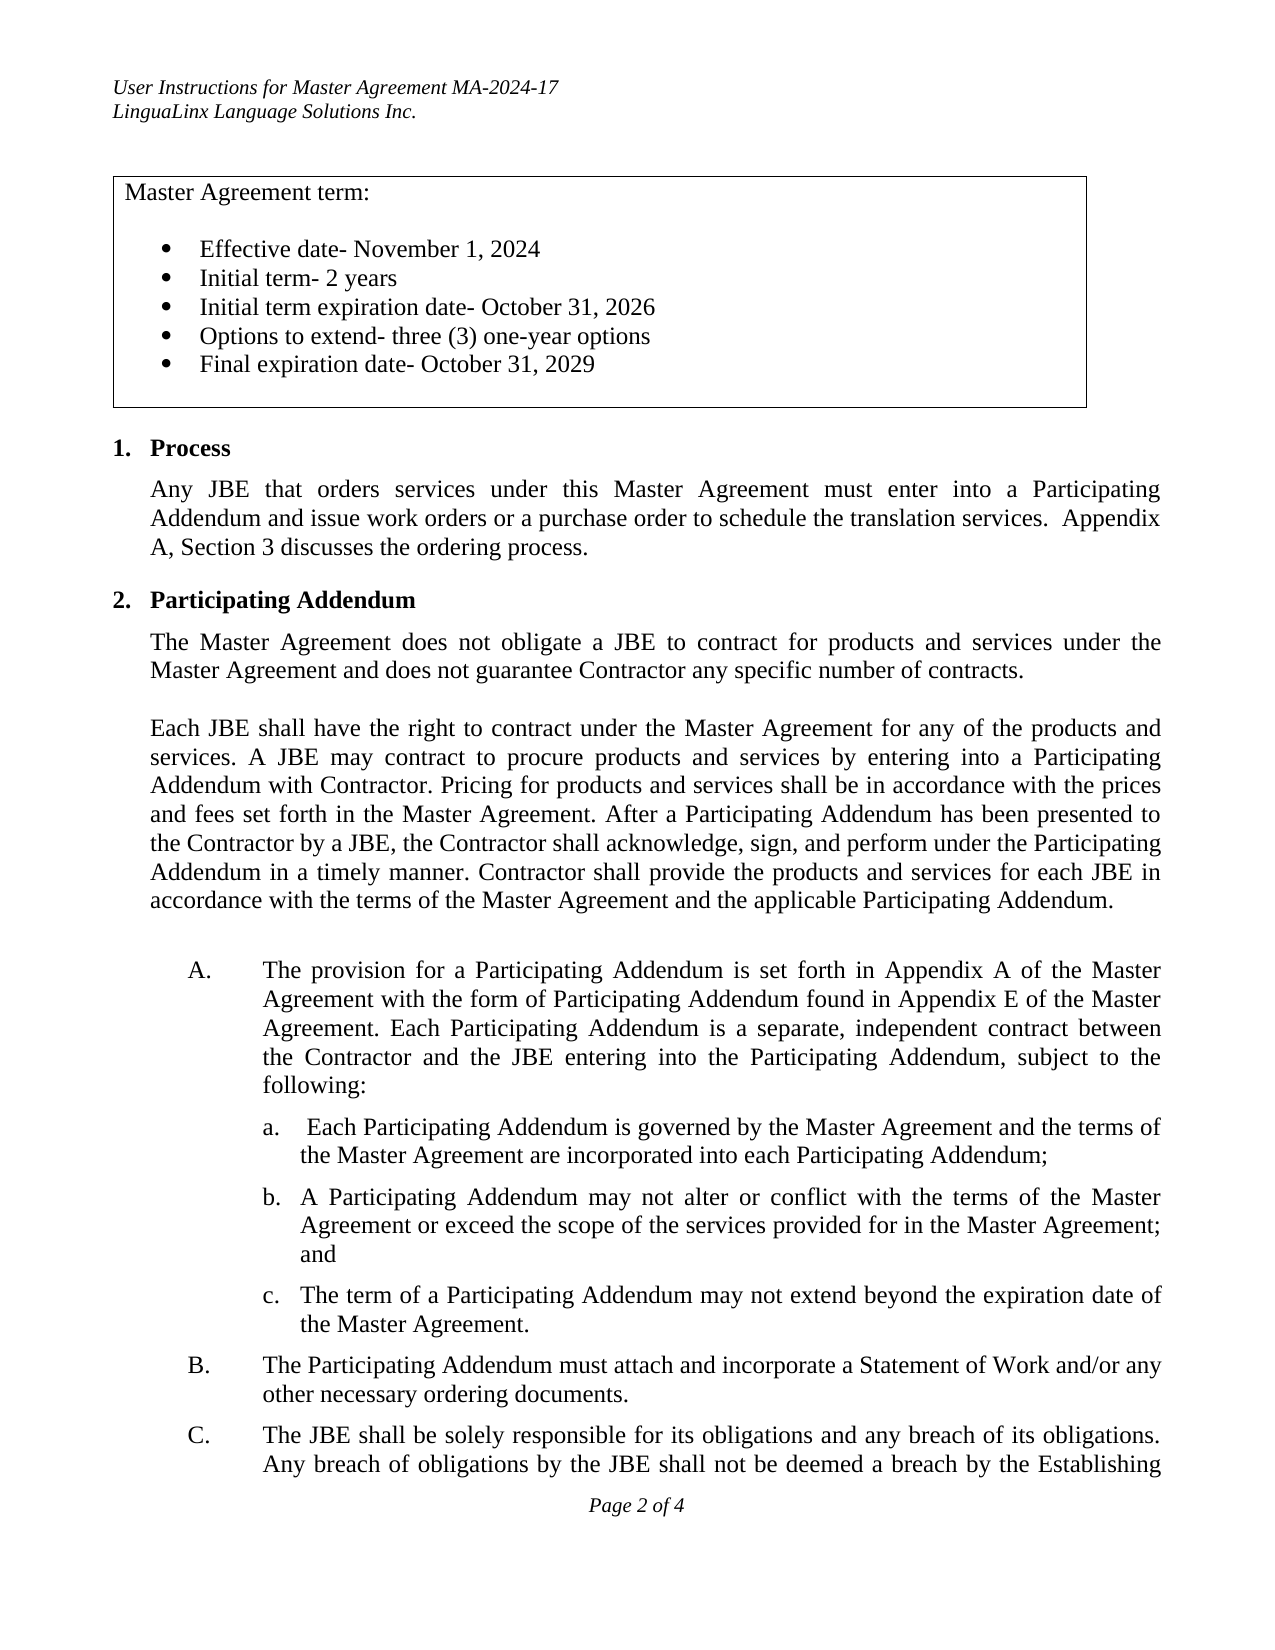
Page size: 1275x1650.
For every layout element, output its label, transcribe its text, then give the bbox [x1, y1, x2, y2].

list The term of a Participating Addendum may not extend beyond the expiration date of the Master Agreement. [262, 1281, 1162, 1338]
table_header Master Agreement term: Effective date- November 1, 2024 Initial term- 2 years Initial term expiration date- October 31, 2026 Options to extend- three (3) one-year options Final expiration date- October 31, 2029 [114, 177, 1086, 407]
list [187, 1421, 1162, 1478]
text The Master Agreement does not obligate a JBE to contract for products and services under the Master Agreement and does not guarantee Contractor any specific number of contracts. [150, 627, 1162, 684]
text Each JBE shall have the right to contract under the Master Agreement for any of the products and services. A JBE may contract to procure products and services by entering into a Participating Addendum with Contractor. Pricing for products and services shall be in accordance with the prices and fees set forth in the Master Agreement. After a Participating Addendum has been presented to the Contractor by a JBE, the Contractor shall acknowledge, sign, and perform under the Participating Addendum in a timely manner. Contractor shall provide the products and services for each JBE in accordance with the terms of the Master Agreement and the applicable Participating Addendum. [150, 713, 1162, 914]
list A Participating Addendum may not alter or conflict with the terms of the Master Agreement or exceed the scope of the services provided for in the Master Agreement; and [262, 1182, 1162, 1268]
list Each Participating Addendum is governed by the Master Agreement and the terms of the Master Agreement are incorporated into each Participating Addendum; [262, 1112, 1162, 1169]
list Participating Addendum [112, 586, 1162, 614]
list Process [112, 433, 1162, 462]
text Any JBE that orders services under this Master Agreement must enter into a Participating Addendum and issue work orders or a purchase order to schedule the translation services. Appendix A, Section 3 discusses the ordering process. [150, 474, 1162, 561]
list The provision for a Participating Addendum is set forth in Appendix A of the Master Agreement with the form of Participating Addendum found in Appendix E of the Master Agreement. Each Participating Addendum is a separate, independent contract between the Contractor and the JBE entering into the Participating Addendum, subject to the following: [187, 956, 1162, 1099]
list The Participating Addendum must attach and incorporate a Statement of Work and/or any other necessary ordering documents. [187, 1351, 1162, 1408]
